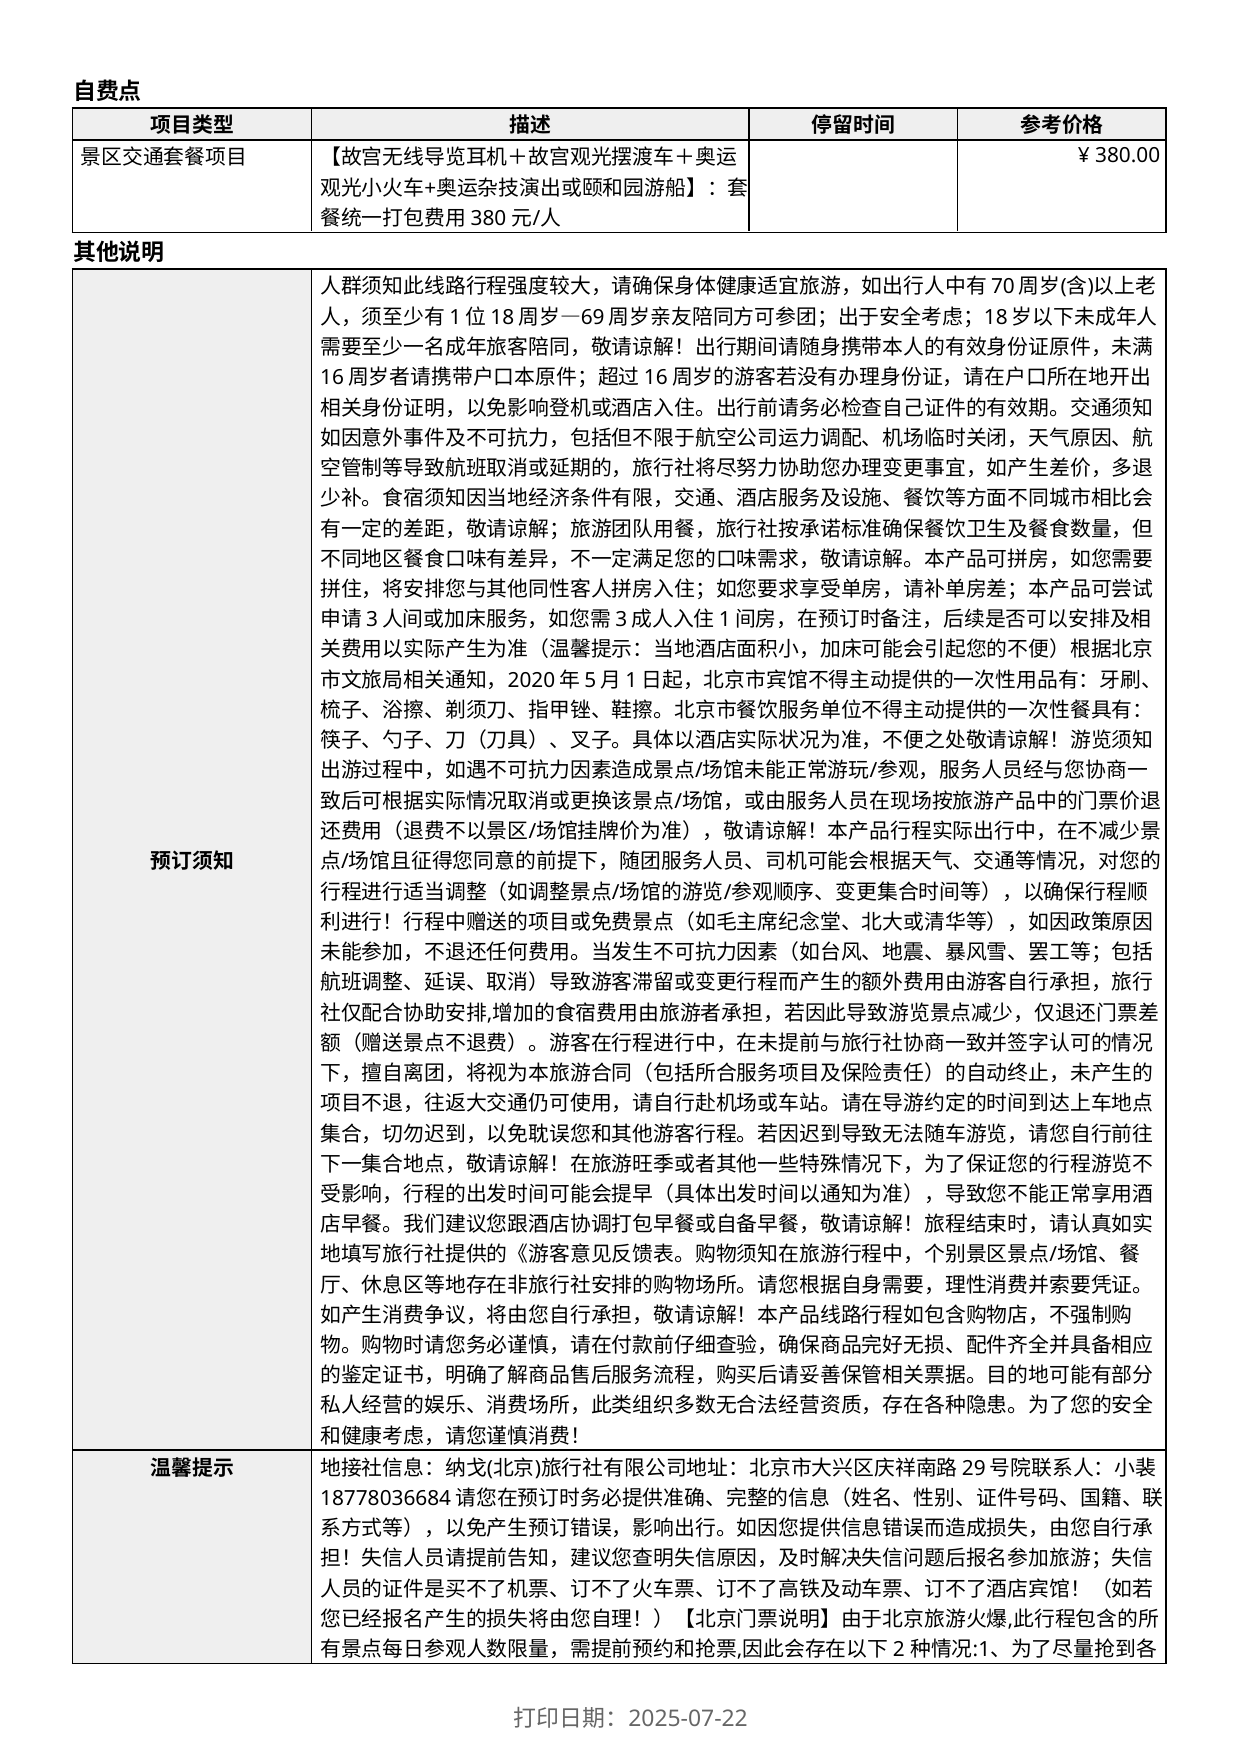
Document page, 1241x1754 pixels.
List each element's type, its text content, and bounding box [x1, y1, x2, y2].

table_header 预订须知 [73, 270, 311, 1449]
table_cell [750, 141, 957, 231]
table_cell 温馨提示 [73, 1451, 311, 1663]
table_cell 【故宫无线导览耳机＋故宫观光摆渡车＋奥运观光小火车+奥运杂技演出或颐和园游船】：套餐统一打包费用 380 元/人 [312, 141, 748, 231]
table_header 停留时间 [750, 109, 957, 139]
table_header 参考价格 [958, 109, 1165, 139]
table_cell 景区交通套餐项目 [73, 141, 311, 231]
text 其他说明 [73, 234, 1167, 267]
table_header 人群须知 [312, 270, 1165, 1449]
text 自费点 [73, 73, 1167, 106]
table_cell 地接社信息：纳戈(北京)旅行社有限公司 [312, 1451, 1165, 1663]
table_cell ¥ 380.00 [958, 141, 1165, 231]
table_header 项目类型 [73, 109, 311, 139]
table_header 描述 [312, 109, 748, 139]
